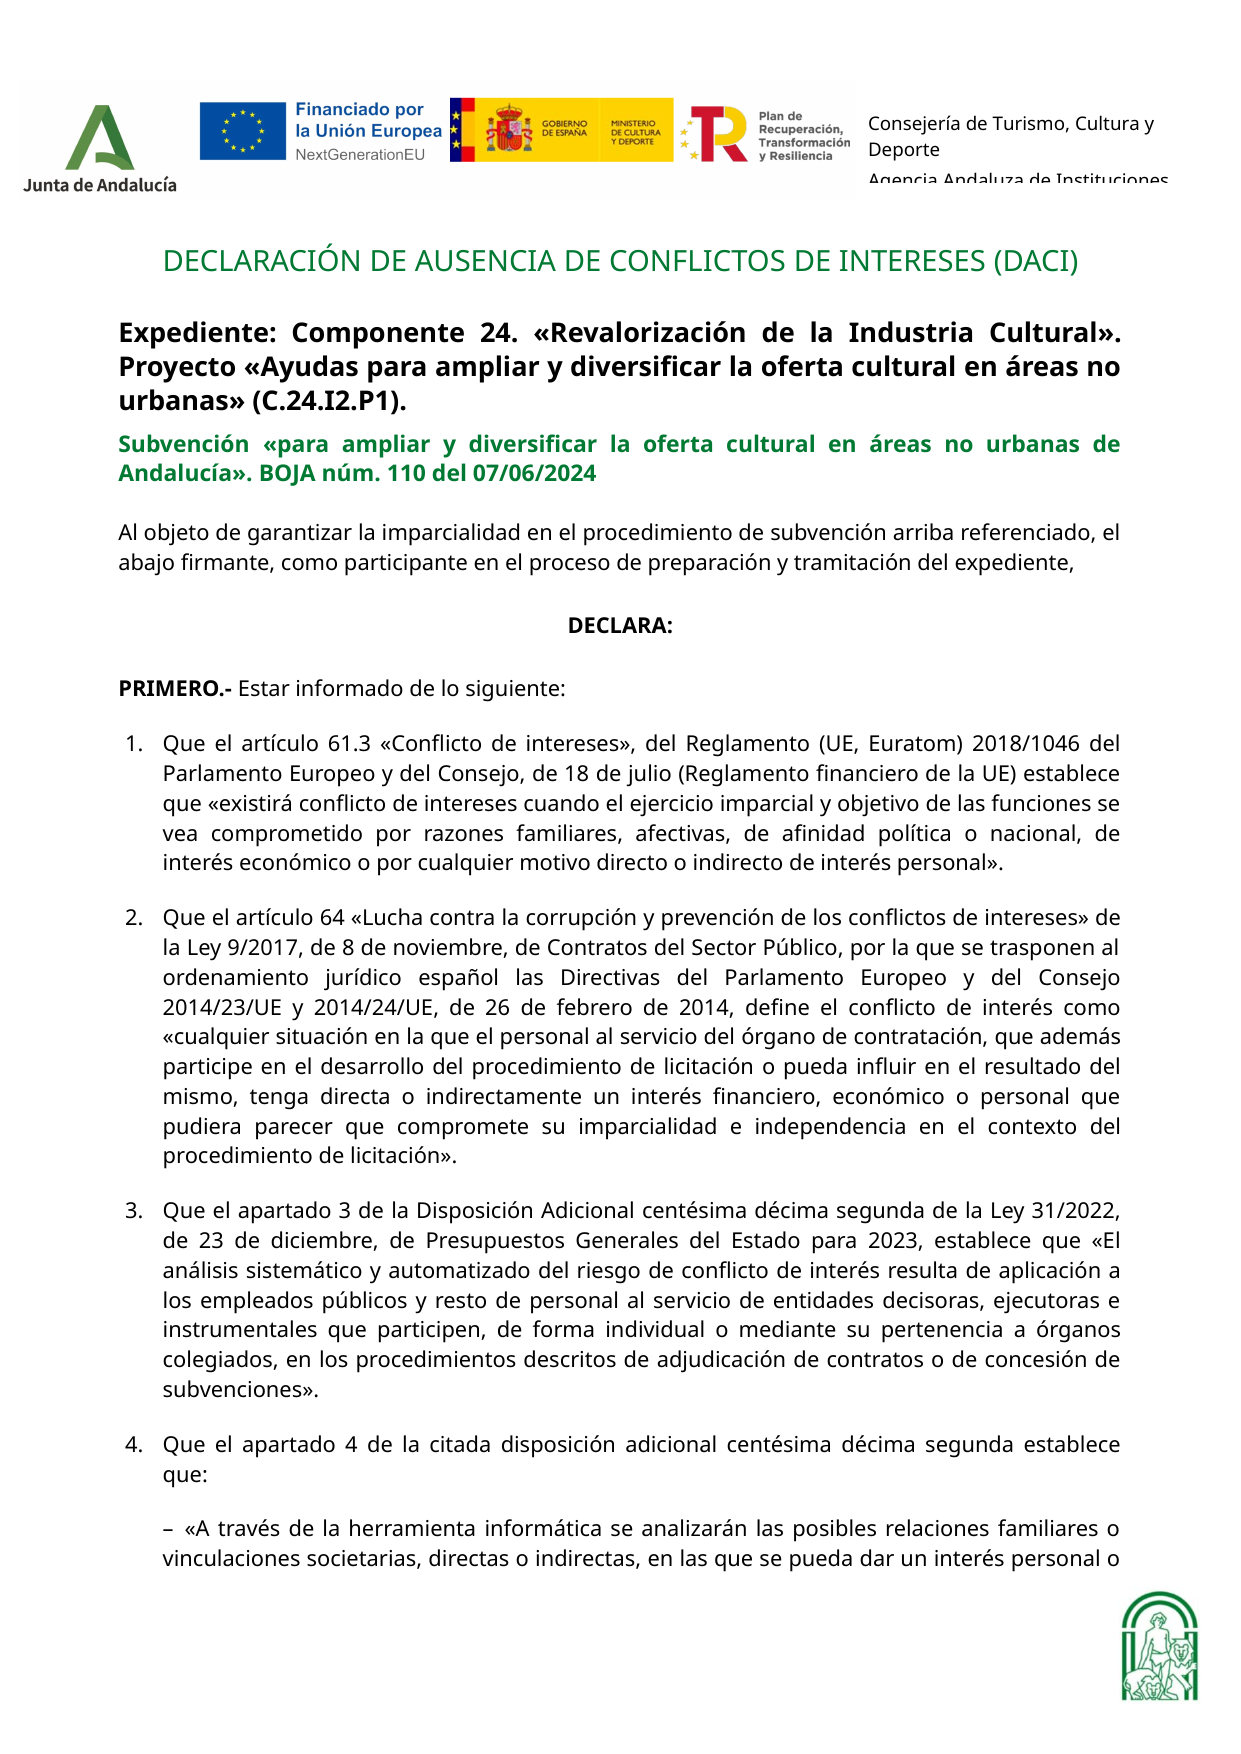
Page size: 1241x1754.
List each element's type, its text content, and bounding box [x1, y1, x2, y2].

list Que el apartado 3 de la Disposición Adicional centésima décima segunda de la Ley 31/2022, de 23 de diciembre, de Presupuestos Generales del Estado para 2023, establece que «El análisis sistemático y automatizado del riesgo de conflicto de interés resulta de aplicación a los empleados públicos y resto de personal al servicio de entidades decisoras, ejecutoras e instrumentales que participen, de forma individual o mediante su pertenencia a órganos colegiados, en los procedimientos descritos de adjudicación de contratos o de concesión de subvenciones». [125, 1195, 1122, 1404]
picture [1118, 1587, 1201, 1704]
text Al objeto de garantizar la imparcialidad en el procedimiento de subvención arriba referenciado, el abajo firmante, como participante en el proceso de preparación y tramitación del expediente, [118, 517, 1122, 577]
list Subvención «para ampliar y diversificar la oferta cultural en áreas no urbanas de Andalucía». BOJA núm. 110 del 07/06/2024 [118, 430, 1122, 488]
text Expediente: Componente 24. «Revalorización de la Industria Cultural». Proyecto «Ayudas para ampliar y diversificar la oferta cultural en áreas no urbanas» (C.24.I2.P1). [118, 315, 1122, 417]
picture [19, 81, 856, 201]
list Que el artículo 64 «Lucha contra la corrupción y prevención de los conflictos de intereses» de la Ley 9/2017, de 8 de noviembre, de Contratos del Sector Público, por la que se trasponen al ordenamiento jurídico español las Directivas del Parlamento Europeo y del Consejo 2014/23/UE y 2014/24/UE, de 26 de febrero de 2014, define el conflicto de interés como «cualquier situación en la que el personal al servicio del órgano de contratación, que además participe en el desarrollo del procedimiento de licitación o pueda influir en el resultado del mismo, tenga directa o indirectamente un interés financiero, económico o personal que pudiera parecer que compromete su imparcialidad e independencia en el contexto del procedimiento de licitación». [125, 902, 1122, 1170]
list Que el apartado 4 de la citada disposición adicional centésima décima segunda establece que: [125, 1429, 1122, 1488]
text PRIMERO.- Estar informado de lo siguiente: [118, 673, 1122, 703]
list Que el artículo 61.3 «Conflicto de intereses», del Reglamento (UE, Euratom) 2018/1046 del Parlamento Europeo y del Consejo, de 18 de julio (Reglamento financiero de la UE) establece que «existirá conflicto de intereses cuando el ejercicio imparcial y objetivo de las funciones se vea comprometido por razones familiares, afectivas, de afinidad política o nacional, de interés económico o por cualquier motivo directo o indirecto de interés personal». [125, 728, 1122, 877]
text DECLARA: [118, 610, 1122, 640]
text DECLARACIÓN DE AUSENCIA DE CONFLICTOS DE INTERESES (DACI) [118, 207, 1122, 278]
